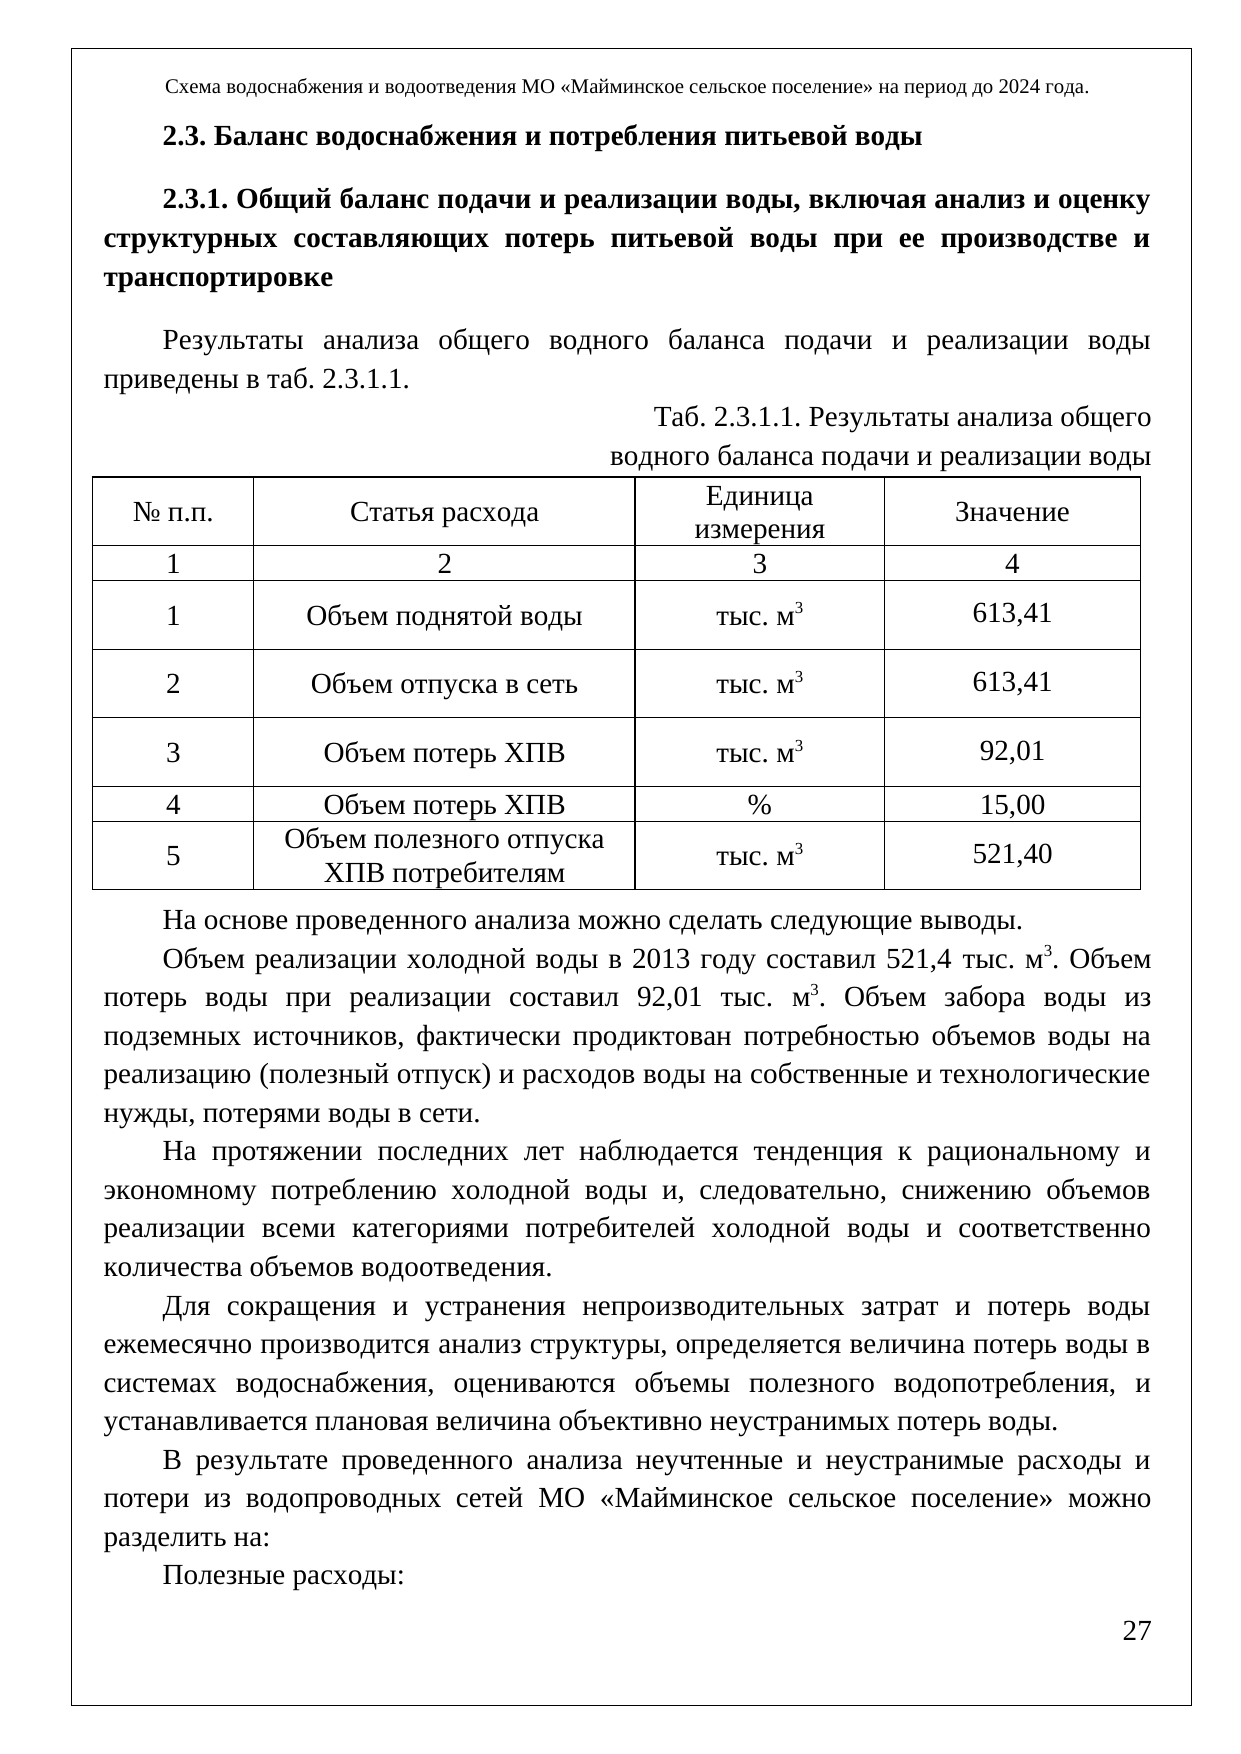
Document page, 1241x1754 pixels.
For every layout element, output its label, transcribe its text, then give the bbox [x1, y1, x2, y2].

table_cell 4 [885, 546, 1140, 580]
text Полезные расходы: [103, 1557, 1152, 1591]
text На основе проведенного анализа можно сделать следующие выводы. [162, 902, 1152, 936]
table_cell Объем полезного отпуска ХПВ потребителям [254, 822, 634, 889]
table_cell тыс. м3 [636, 822, 884, 889]
subtitle 2.3. Баланс водоснабжения и потребления питьевой воды [103, 118, 1152, 152]
text Таб. 2.3.1.1. Результаты анализа общего водного баланса подачи и реализации воды [576, 399, 1152, 471]
table_header Значение [885, 478, 1140, 545]
text Объем реализации холодной воды в 2013 году составил 521,4 тыс. м3. Объем потерь воды при реализации составил 92,01 тыс. м3. Объем забора воды из подземных источников, фактически продиктован потребностью объемов воды на реализацию (полезный отпуск) и расходов воды на собственные и технологические нужды, потерями воды в сети. [103, 941, 1152, 1128]
table_cell Объем поднятой воды [254, 581, 634, 648]
table_cell 1 [93, 546, 253, 580]
table_cell тыс. м3 [636, 650, 884, 717]
text На протяжении последних лет наблюдается тенденция к рациональному и экономному потреблению холодной воды и, следовательно, снижению объемов реализации всеми категориями потребителей холодной воды и соответственно количества объемов водоотведения. [103, 1133, 1152, 1283]
table_cell тыс. м3 [636, 718, 884, 786]
table_cell 1 [93, 581, 253, 648]
table_cell Объем потерь ХПВ [254, 787, 634, 821]
table_cell 613,41 [885, 581, 1140, 648]
table_cell 521,40 [885, 822, 1140, 889]
table_cell 92,01 [885, 718, 1140, 786]
subtitle 2.3.1. Общий баланс подачи и реализации воды, включая анализ и оценку структурных составляющих потерь питьевой воды при ее производстве и транспортировке [103, 182, 1152, 292]
table_cell 613,41 [885, 650, 1140, 717]
table_cell % [636, 787, 884, 821]
table_header № п.п. [93, 478, 253, 545]
text Для сокращения и устранения непроизводительных затрат и потерь воды ежемесячно производится анализ структуры, определяется величина потерь воды в системах водоснабжения, оцениваются объемы полезного водопотребления, и устанавливается плановая величина объективно неустранимых потерь воды. [103, 1288, 1152, 1437]
text В результате проведенного анализа неучтенные и неустранимые расходы и потери из водопроводных сетей МО «Майминское сельское поселение» можно разделить на: [103, 1442, 1152, 1552]
table_cell 4 [93, 787, 253, 821]
table_cell Объем отпуска в сеть [254, 650, 634, 717]
table_cell 15,00 [885, 787, 1140, 821]
table_cell 3 [636, 546, 884, 580]
text Результаты анализа общего водного баланса подачи и реализации воды приведены в таб. 2.3.1.1. [103, 322, 1152, 394]
table_cell 2 [254, 546, 634, 580]
table_cell 2 [93, 650, 253, 717]
table_header Единица измерения [636, 478, 884, 545]
table_header Статья расхода [254, 478, 634, 545]
table_cell 3 [93, 718, 253, 786]
table_cell тыс. м3 [636, 581, 884, 648]
table_cell 5 [93, 822, 253, 889]
table_cell Объем потерь ХПВ [254, 718, 634, 786]
